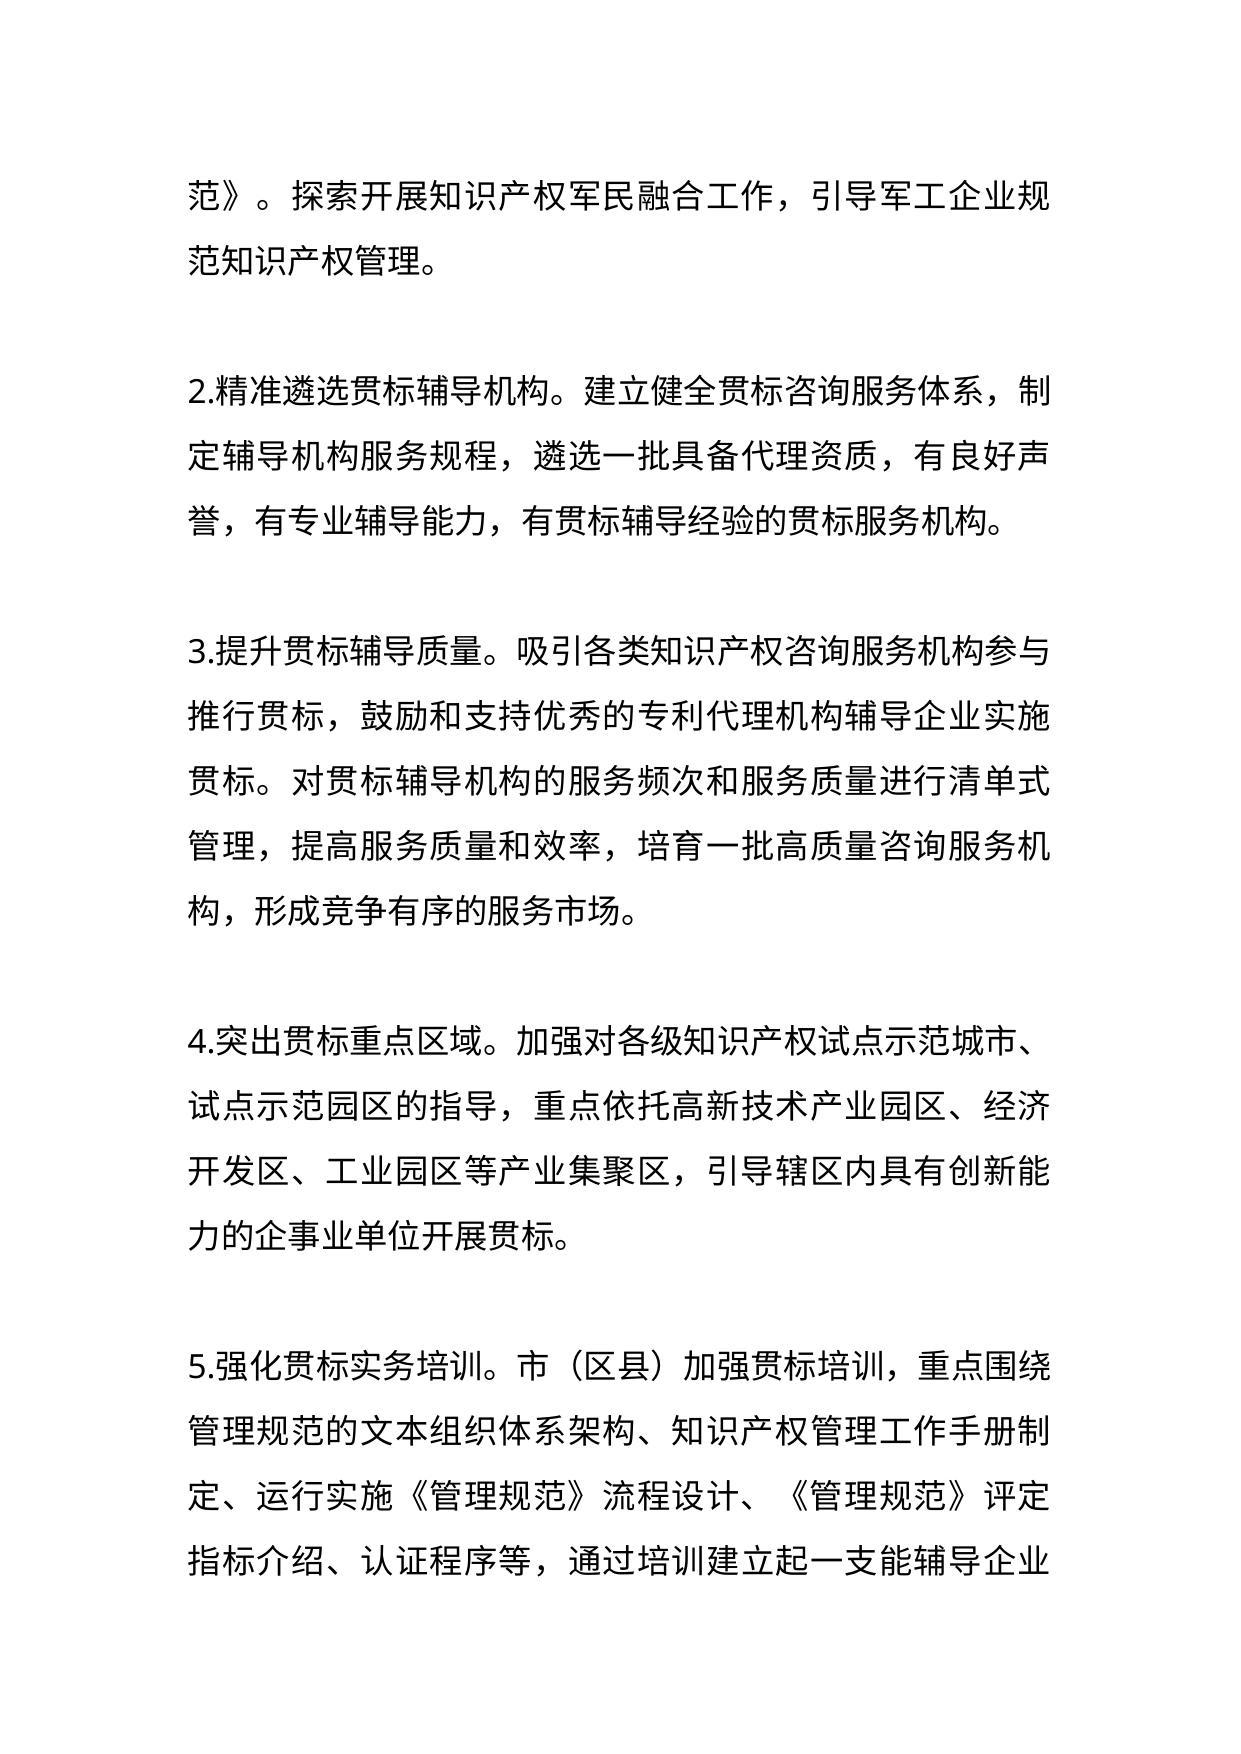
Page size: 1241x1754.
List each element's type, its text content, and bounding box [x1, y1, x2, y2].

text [187, 1332, 1053, 1592]
text 4.突出贯标重点区域。加强对各级知识产权试点示范城市、试点示范园区的指导，重点依托高新技术产业园区、经济开发区、工业园区等产业集聚区，引导辖区内具有创新能力的企事业单位开展贯标。 [187, 1007, 1053, 1267]
text 3.提升贯标辅导质量。吸引各类知识产权咨询服务机构参与推行贯标，鼓励和支持优秀的专利代理机构辅导企业实施贯标。对贯标辅导机构的服务频次和服务质量进行清单式管理，提高服务质量和效率，培育一批高质量咨询服务机构，形成竞争有序的服务市场。 [187, 617, 1053, 942]
text 2.精准遴选贯标辅导机构。建立健全贯标咨询服务体系，制定辅导机构服务规程，遴选一批具备代理资质，有良好声誉，有专业辅导能力，有贯标辅导经验的贯标服务机构。 [187, 357, 1053, 552]
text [187, 162, 1053, 292]
